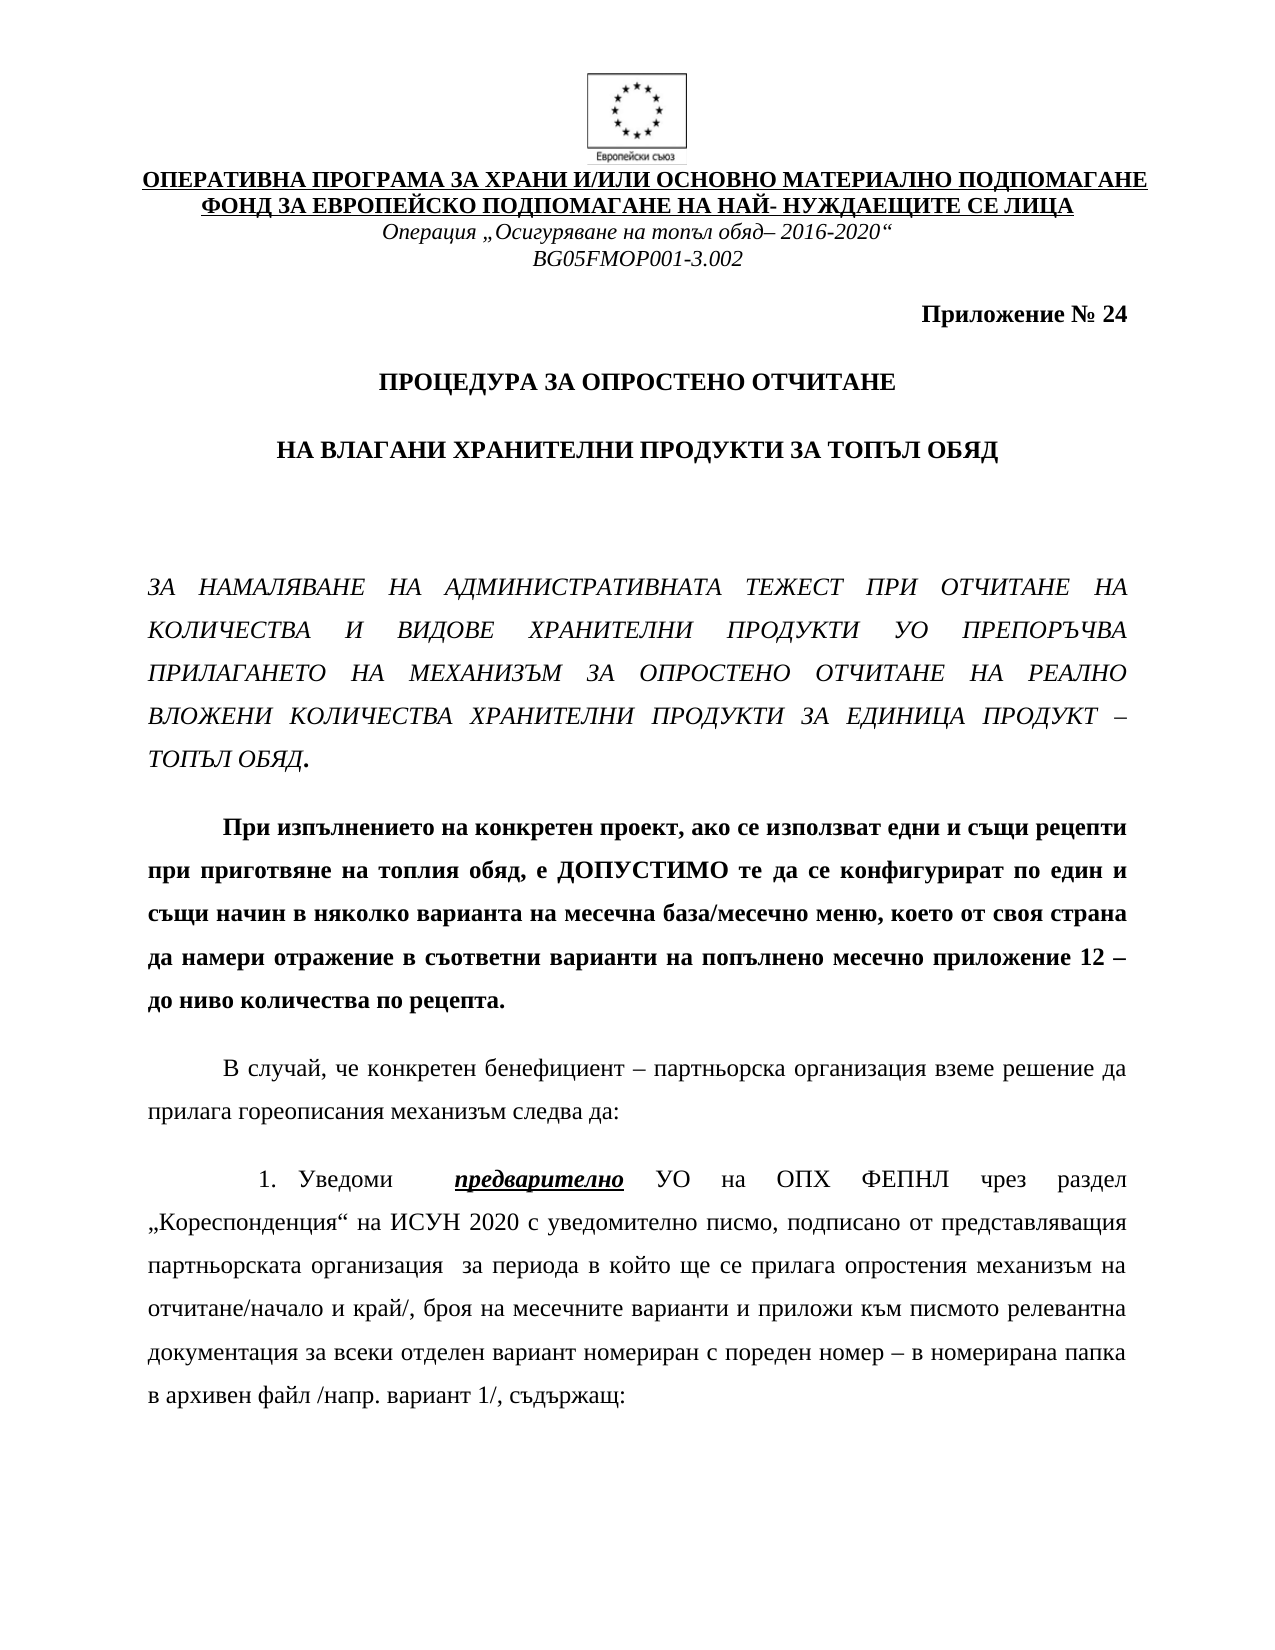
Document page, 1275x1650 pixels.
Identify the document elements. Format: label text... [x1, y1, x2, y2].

text ПРОЦЕДУРА ЗА ОПРОСТЕНО ОТЧИТАНЕ [148, 367, 1127, 396]
list Уведоми предварително УО на ОПХ ФЕПНЛ чрез раздел „Кореспонденция“ на ИСУН 2020 с уведомително писмо, подписано от представляващия партньорската организация за периода в който ще се прилага опростения механизъм на отчитане/начало и край/, броя на месечните варианти и приложи към писмото релевантна документация за всеки отделен вариант номериран с пореден номер – в номерирана папка в архивен файл /напр. вариант 1/, съдържащ: [148, 1164, 1127, 1408]
text При изпълнението на конкретен проект, ако се използват едни и същи рецепти при приготвяне на топлия обяд, е ДОПУСТИМО те да се конфигурират по един и същи начин в няколко варианта на месечна база/месечно меню, което от своя страна да намери отражение в съответни варианти на попълнено месечно приложение 12 – до ниво количества по рецепта. [148, 812, 1127, 1013]
text Приложение № 24 [148, 299, 1127, 328]
picture [587, 73, 688, 166]
text ЗА НАМАЛЯВАНЕ НА АДМИНИСТРАТИВНАТА ТЕЖЕСТ ПРИ ОТЧИТАНЕ НА КОЛИЧЕСТВА И ВИДОВЕ ХРАНИТЕЛНИ ПРОДУКТИ УО ПРЕПОРЪЧВА ПРИЛАГАНЕТО НА МЕХАНИЗЪМ ЗА ОПРОСТЕНО ОТЧИТАНЕ НА РЕАЛНО ВЛОЖЕНИ КОЛИЧЕСТВА ХРАНИТЕЛНИ ПРОДУКТИ ЗА ЕДИНИЦА ПРОДУКТ – ТОПЪЛ ОБЯД. [148, 572, 1127, 773]
text В случай, че конкретен бенефициент – партньорска организация вземе решение да прилага гореописания механизъм следва да: [148, 1053, 1127, 1125]
text НА ВЛАГАНИ ХРАНИТЕЛНИ ПРОДУКТИ ЗА ТОПЪЛ ОБЯД [148, 435, 1127, 464]
